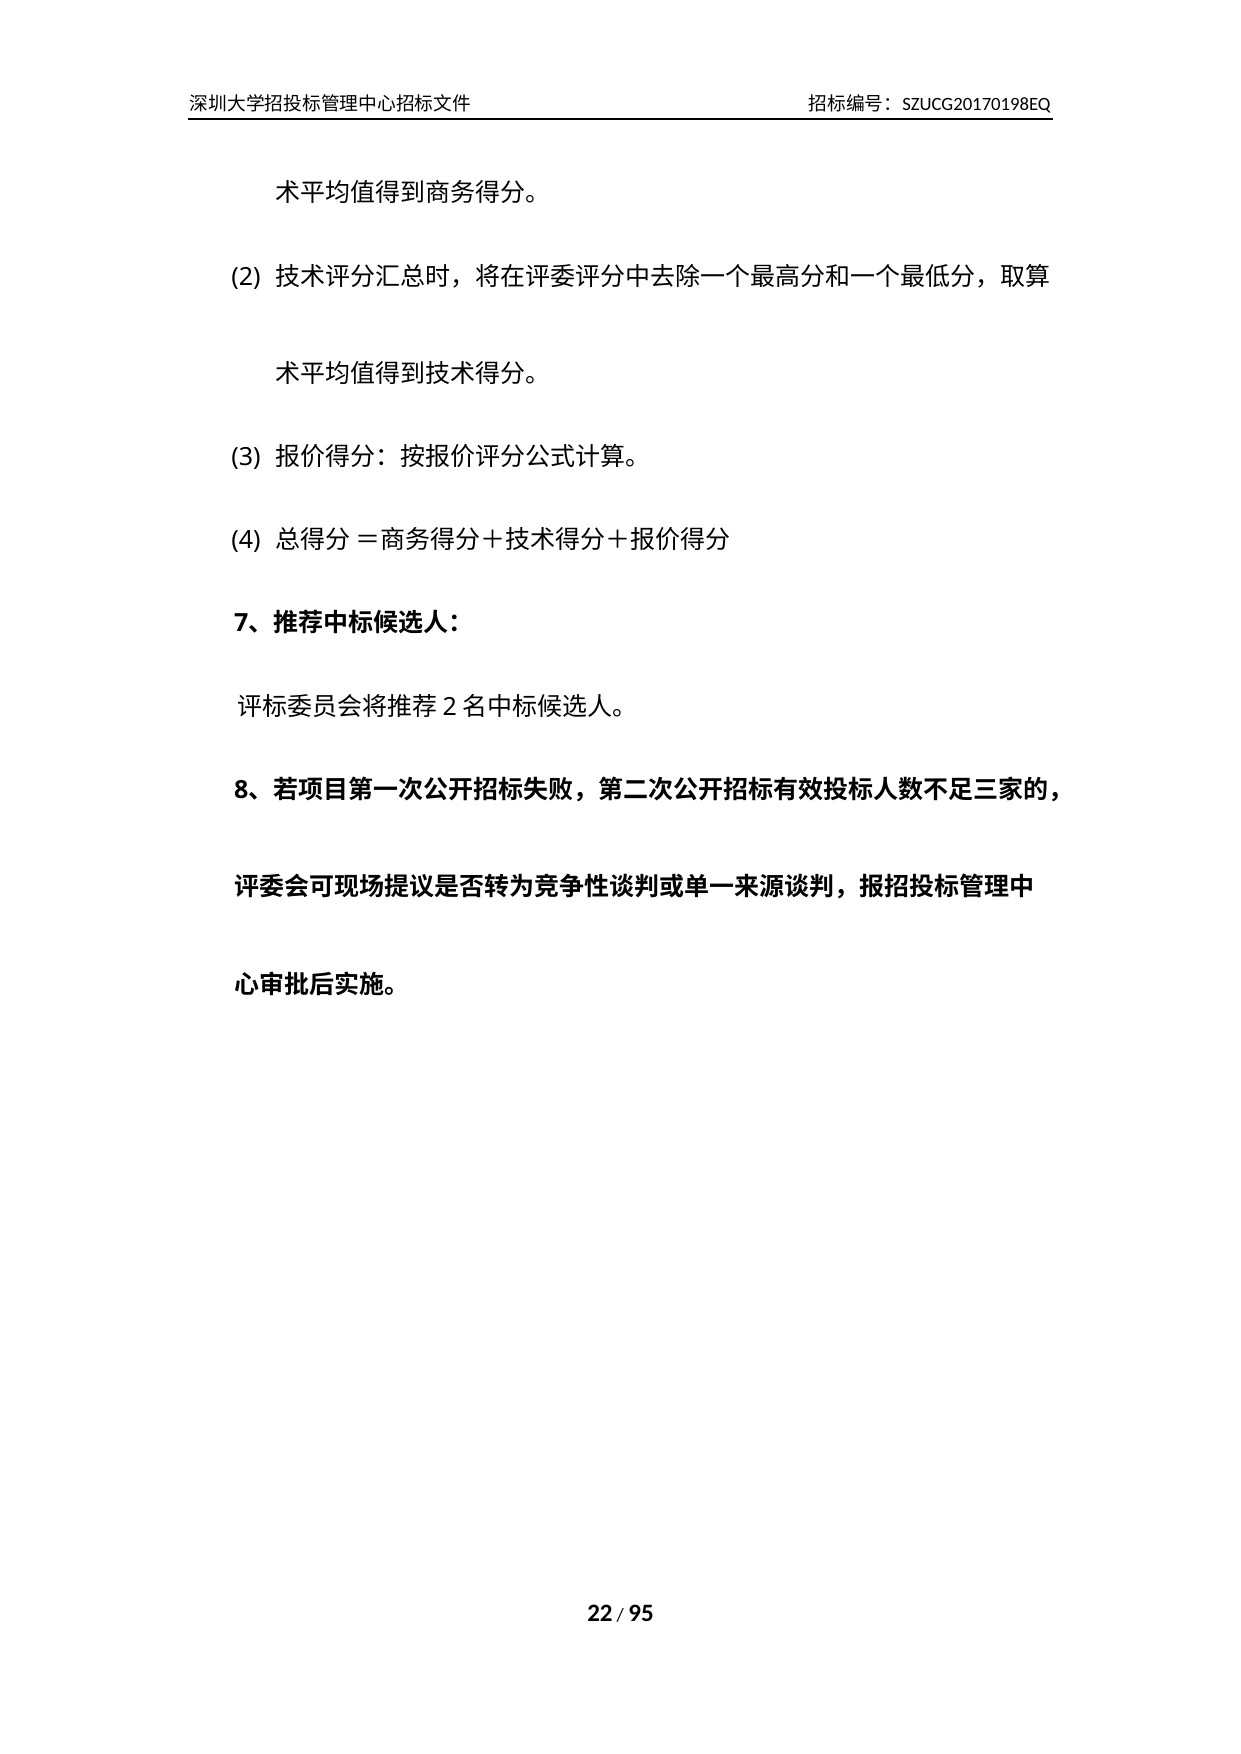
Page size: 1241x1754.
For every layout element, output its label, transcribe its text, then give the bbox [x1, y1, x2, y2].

text 8、若项目第一次公开招标失败，第二次公开招标有效投标人数不足三家的，评委会可现场提议是否转为竞争性谈判或单一来源谈判，报招投标管理中心审批后实施。 [234, 755, 1053, 1015]
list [231, 158, 1053, 223]
list 技术评分汇总时，将在评委评分中去除一个最高分和一个最低分，取算术平均值得到技术得分。 [231, 242, 1053, 404]
text 评标委员会将推荐2名中标候选人。 [187, 672, 1053, 737]
list 总得分 ＝商务得分＋技术得分＋报价得分 [231, 505, 1053, 570]
list 报价得分：按报价评分公式计算。 [231, 422, 1053, 487]
text 7、推荐中标候选人： [234, 588, 1053, 653]
